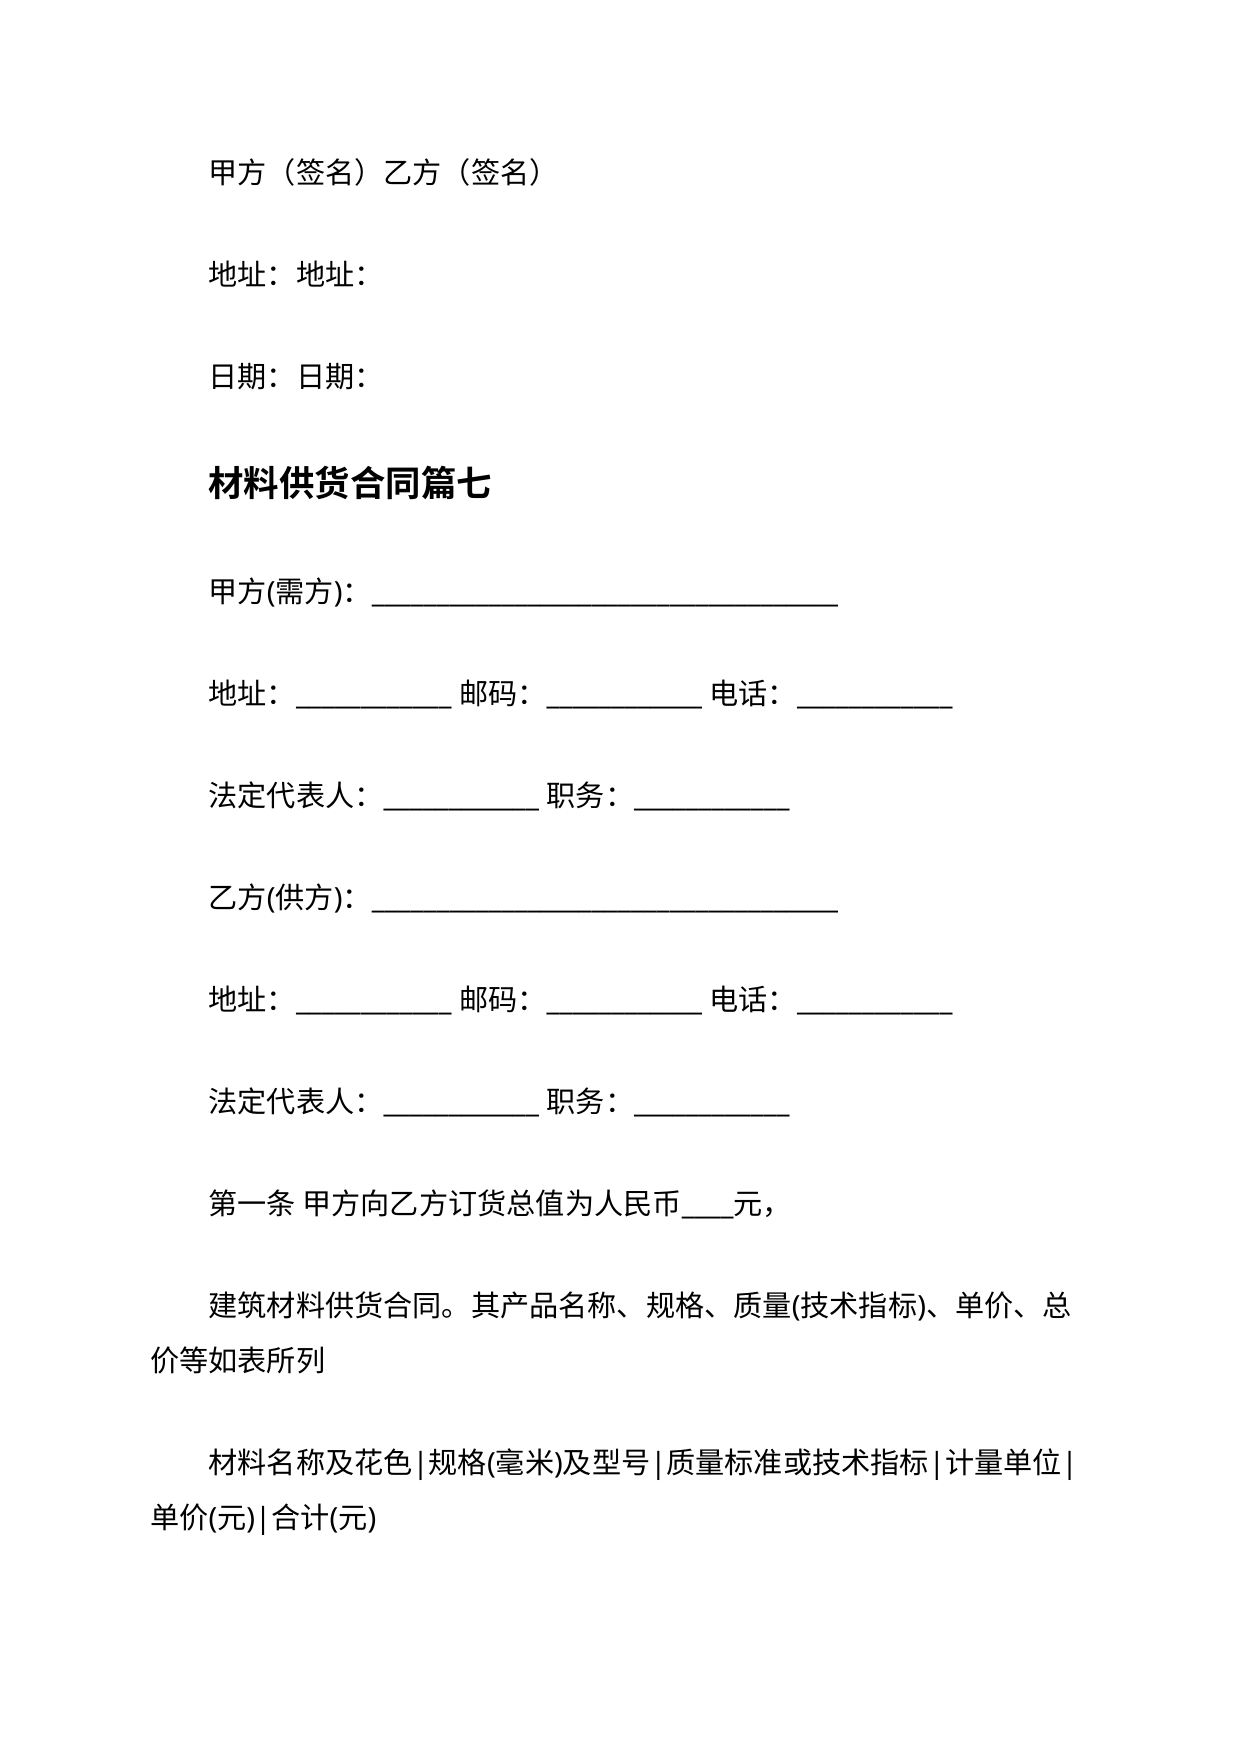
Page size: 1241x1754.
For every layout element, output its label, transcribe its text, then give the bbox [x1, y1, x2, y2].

text 日期：日期： [150, 353, 1090, 396]
text 法定代表人：____________ 职务：____________ [150, 773, 1090, 815]
text 法定代表人：____________ 职务：____________ [150, 1079, 1090, 1121]
text 地址：____________ 邮码：____________ 电话：____________ [150, 977, 1090, 1019]
text 材料供货合同篇七 [150, 455, 1090, 507]
text 第一条 甲方向乙方订货总值为人民币____元， [150, 1181, 1090, 1223]
text 地址：____________ 邮码：____________ 电话：____________ [150, 671, 1090, 713]
text 甲方（签名）乙方（签名） [150, 150, 1090, 192]
text 乙方(供方)：____________________________________ [150, 875, 1090, 917]
text 材料名称及花色|规格(毫米)及型号|质量标准或技术指标|计量单位|单价(元)|合计(元) [150, 1439, 1090, 1537]
text 建筑材料供货合同。其产品名称、规格、质量(技术指标)、单价、总价等如表所列 [150, 1283, 1090, 1380]
text 地址：地址： [150, 252, 1090, 294]
text 甲方(需方)：____________________________________ [150, 569, 1090, 611]
